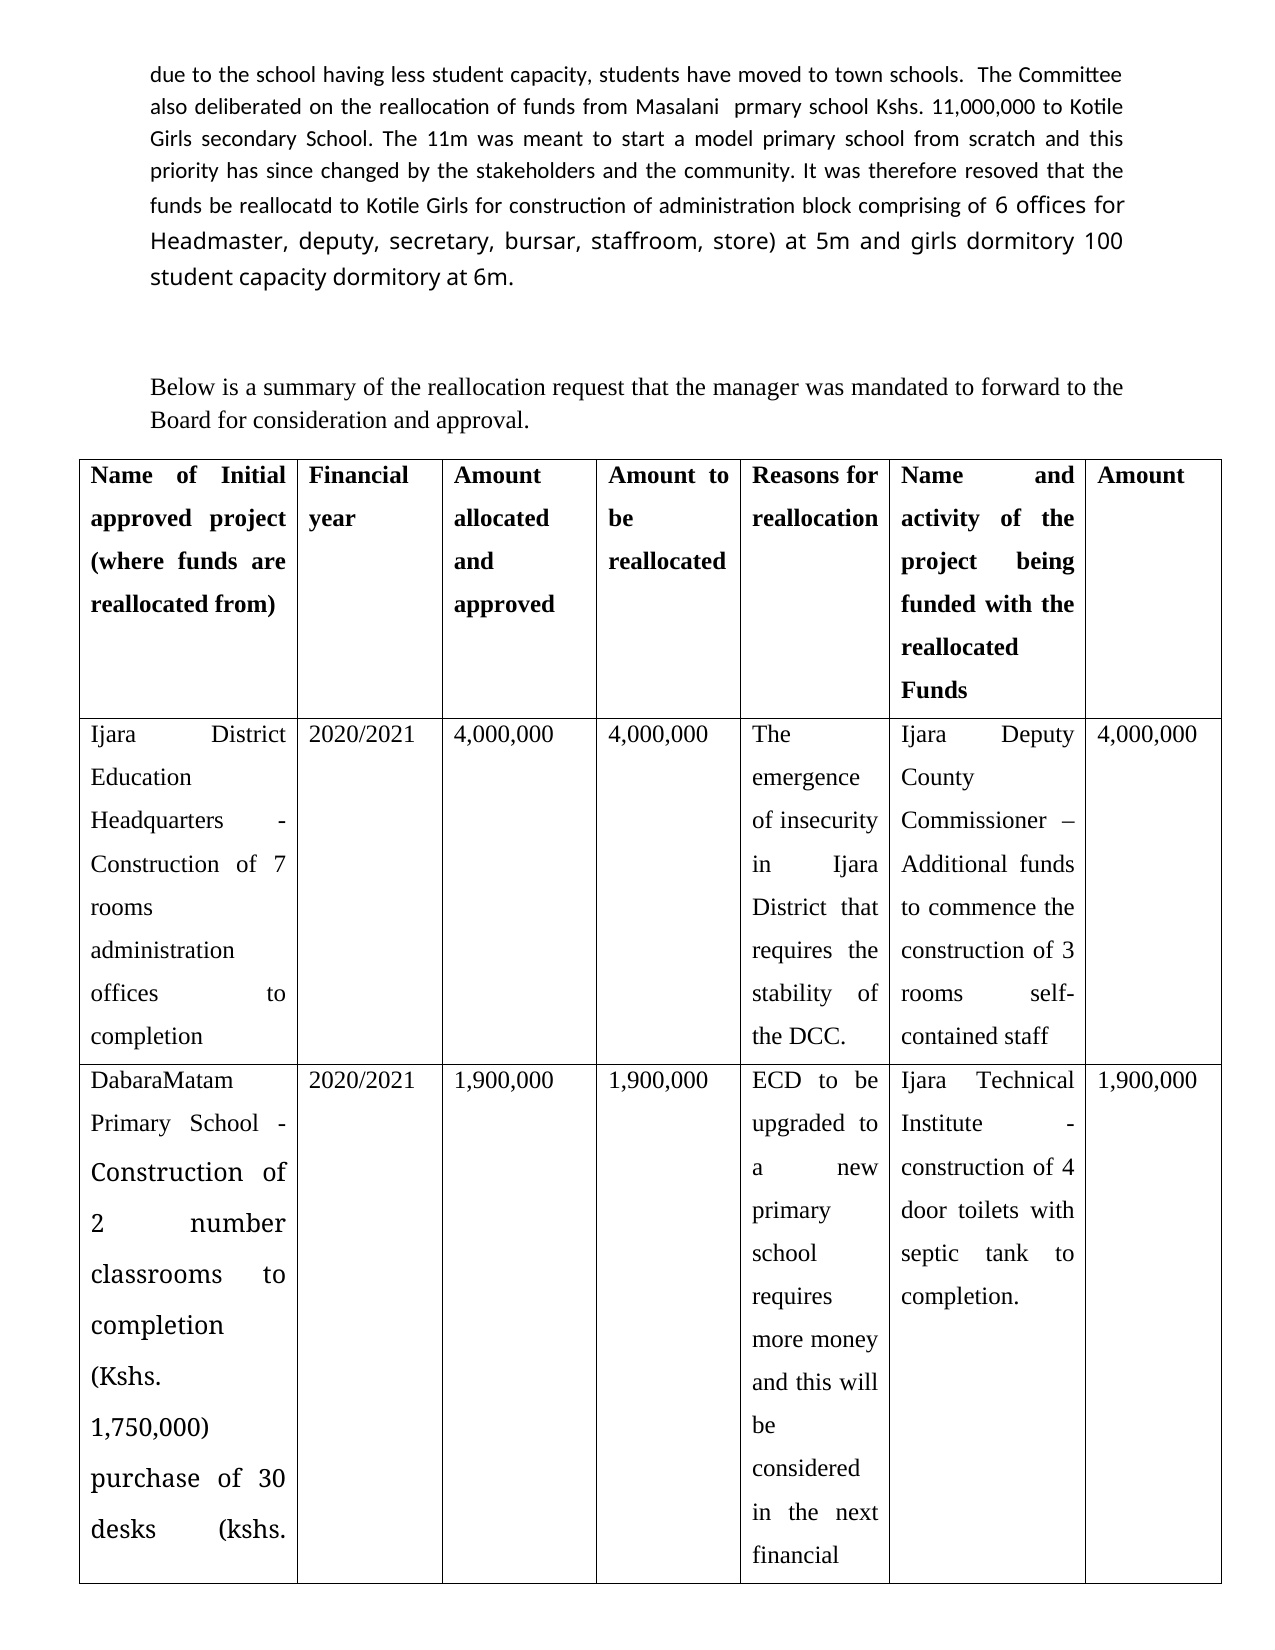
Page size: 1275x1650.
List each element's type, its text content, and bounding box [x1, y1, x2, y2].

table_cell 4,000,000 [597, 719, 740, 1064]
table_header Amount allocated and approved [443, 460, 596, 718]
table_cell 1,900,000 [1086, 1065, 1221, 1583]
table_cell ECD to be upgraded to a new primary school requires more money and this will be considered in the next financial [741, 1065, 889, 1583]
table_cell 4,000,000 [443, 719, 596, 1064]
table_header Name of Initial approved project (where funds are reallocated from) [80, 460, 297, 718]
table_header Name and activity of the project being funded with the reallocated Funds [890, 460, 1085, 718]
table_cell Ijara Deputy County Commissioner – Additional funds to commence the construction of 3 rooms self-contained staff [890, 719, 1085, 1064]
text Below is a summary of the reallocation request that the manager was mandated to forward to the Board for consideration and approval. [150, 372, 1125, 433]
table_header Financial year [298, 460, 442, 718]
table_cell 2020/2021 [298, 719, 442, 1064]
table_cell Ijara District Education Headquarters - Construction of 7 rooms administration offices to completion [80, 719, 297, 1064]
table_cell 1,900,000 [597, 1065, 740, 1583]
table_cell 4,000,000 [1086, 719, 1221, 1064]
table_cell 2020/2021 [298, 1065, 442, 1583]
table_header Amount [1086, 460, 1221, 718]
table_cell The emergence of insecurity in Ijara District that requires the stability of the DCC. [741, 719, 889, 1064]
table_header Reasons for reallocation [741, 460, 889, 718]
table_cell DabaraMatam Primary School - Construction of 2 number classrooms to completion (Kshs. 1,750,000) purchase of 30 desks (kshs. 150,000) [80, 1065, 297, 1583]
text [150, 60, 1125, 292]
table_header Amount to be reallocated [597, 460, 740, 718]
table_cell 1,900,000 [443, 1065, 596, 1583]
table_cell Ijara Technical Institute - construction of 4 door toilets with septic tank to completion. [890, 1065, 1085, 1583]
